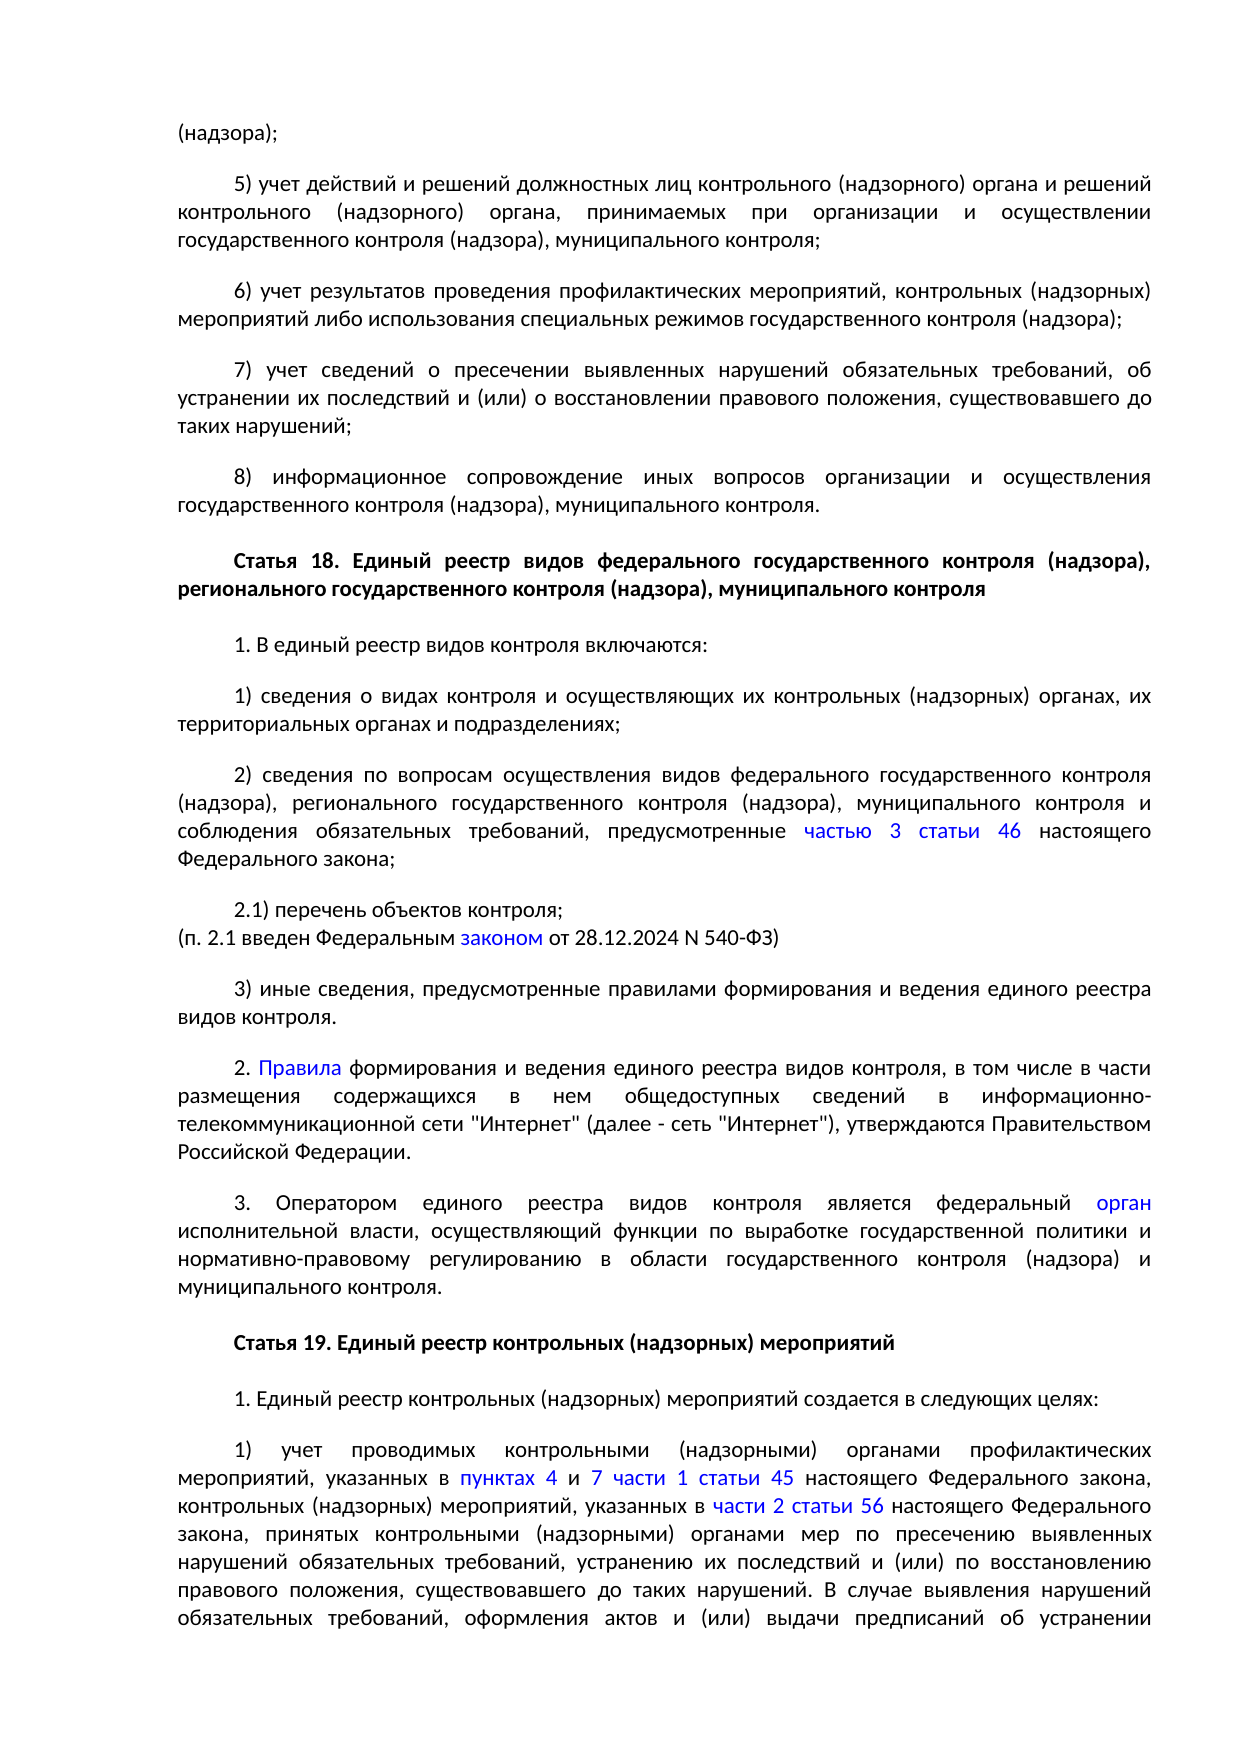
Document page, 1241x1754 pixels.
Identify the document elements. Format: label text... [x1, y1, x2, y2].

text 2) сведения по вопросам осуществления видов федерального государственного контроля (надзора), регионального государственного контроля (надзора), муниципального контроля и соблюдения обязательных требований, предусмотренные частью 3 статьи 46 настоящего Федерального закона; [177, 760, 1152, 872]
text 8) информационное сопровождение иных вопросов организации и осуществления государственного контроля (надзора), муниципального контроля. [177, 462, 1152, 518]
text 2.1) перечень объектов контроля; [177, 895, 1152, 923]
text 6) учет результатов проведения профилактических мероприятий, контрольных (надзорных) мероприятий либо использования специальных режимов государственного контроля (надзора); [177, 276, 1152, 332]
text (п. 2.1 введен Федеральным законом от 28.12.2024 N 540-ФЗ) [177, 923, 1152, 951]
title Статья 18. Единый реестр видов федерального государственного контроля (надзора), регионального государственного контроля (надзора), муниципального контроля [177, 546, 1152, 602]
text 2. Правила формирования и ведения единого реестра видов контроля, в том числе в части размещения содержащихся в нем общедоступных сведений в информационно-телекоммуникационной сети "Интернет" (далее - сеть "Интернет"), утверждаются Правительством Российской Федерации. [177, 1053, 1152, 1165]
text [177, 118, 1152, 146]
text 1) сведения о видах контроля и осуществляющих их контрольных (надзорных) органах, их территориальных органах и подразделениях; [177, 681, 1152, 737]
title Статья 19. Единый реестр контрольных (надзорных) мероприятий [177, 1328, 1152, 1356]
text 1. Единый реестр контрольных (надзорных) мероприятий создается в следующих целях: [177, 1384, 1152, 1412]
text 1. В единый реестр видов контроля включаются: [177, 630, 1152, 658]
text 7) учет сведений о пресечении выявленных нарушений обязательных требований, об устранении их последствий и (или) о восстановлении правового положения, существовавшего до таких нарушений; [177, 355, 1152, 439]
text 3) иные сведения, предусмотренные правилами формирования и ведения единого реестра видов контроля. [177, 974, 1152, 1030]
text 3. Оператором единого реестра видов контроля является федеральный орган исполнительной власти, осуществляющий функции по выработке государственной политики и нормативно-правовому регулированию в области государственного контроля (надзора) и муниципального контроля. [177, 1188, 1152, 1300]
text 5) учет действий и решений должностных лиц контрольного (надзорного) органа и решений контрольного (надзорного) органа, принимаемых при организации и осуществлении государственного контроля (надзора), муниципального контроля; [177, 169, 1152, 253]
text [177, 1435, 1152, 1631]
